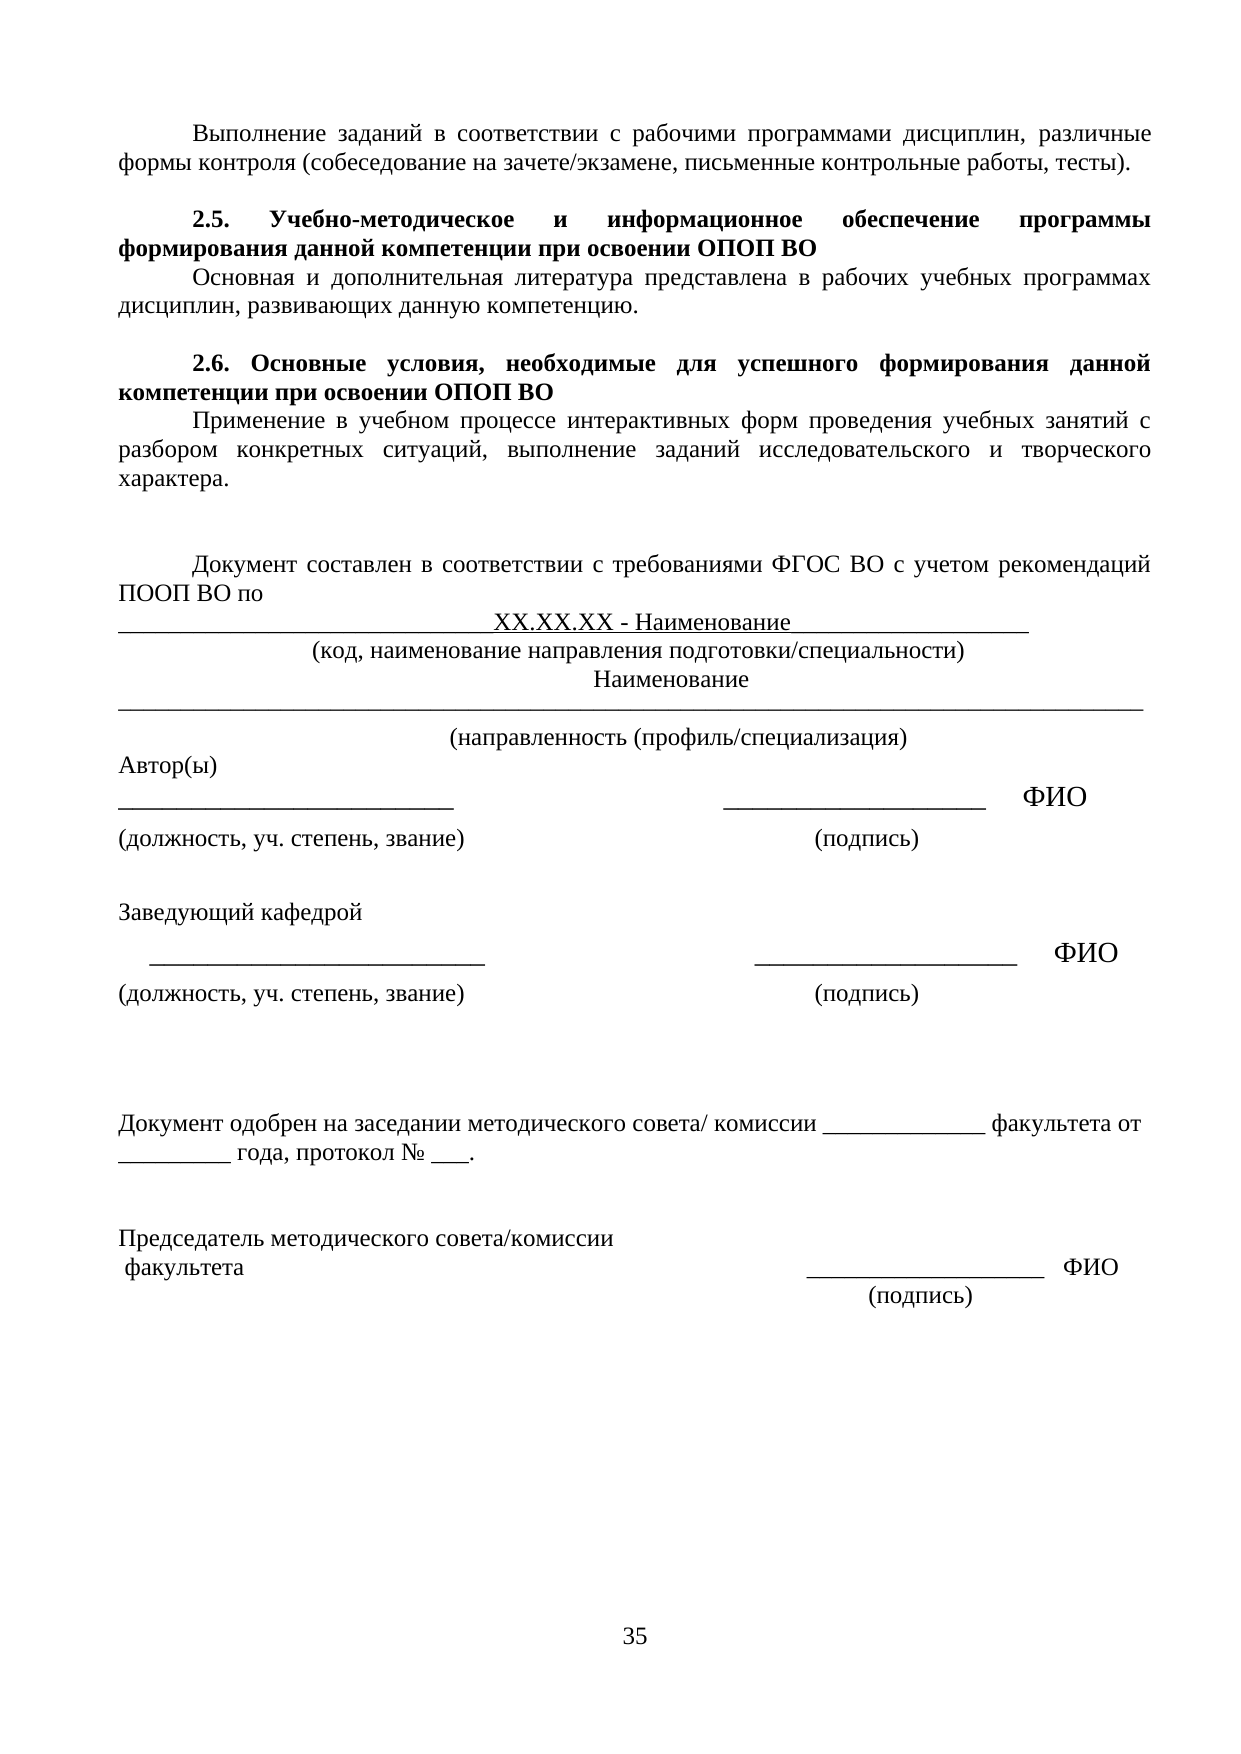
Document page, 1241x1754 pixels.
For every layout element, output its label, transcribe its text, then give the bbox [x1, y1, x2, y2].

text Применение в учебном процессе интерактивных форм проведения учебных занятий с разбором конкретных ситуаций, выполнение заданий исследовательского и творческого характера. [118, 406, 1152, 492]
text (направленность (профиль/специализация) [118, 722, 1152, 751]
text Документ составлен в соответствии с требованиями ФГОС ВО с учетом рекомендаций ПООП ВО по [118, 549, 1152, 607]
text ______________________________ХХ.ХХ.ХХ - Наименование___________________ [118, 607, 1152, 636]
text Выполнение заданий в соответствии с рабочими программами дисциплин, различные формы контроля (собеседование на зачете/экзамене, письменные контрольные работы, тесты). [118, 118, 1152, 176]
text _______________________ __________________ ФИО [118, 779, 1152, 813]
text 2.5. Учебно-методическое и информационное обеспечение программы формирования данной компетенции при освоении ОПОП ВО [118, 204, 1152, 262]
text Документ одобрен на заседании методического совета/ комиссии _____________ факультета от _________ года, протокол № ___. [118, 1108, 1152, 1166]
text (должность, уч. степень, звание) (подпись) [118, 823, 1152, 852]
text Автор(ы) [118, 751, 1152, 779]
text Основная и дополнительная литература представлена в рабочих учебных программах дисциплин, развивающих данную компетенцию. [118, 262, 1152, 319]
text (должность, уч. степень, звание) (подпись) [118, 978, 1152, 1007]
text _______________________ __________________ ФИО [118, 935, 1152, 968]
text –––––––––––––––––––––––––––––––––––––––––––––––––––––––––––––––––––––––––––––––––– [118, 693, 1152, 722]
text Наименование [118, 664, 1152, 693]
text Заведующий кафедрой [118, 897, 1152, 926]
text 2.6. Основные условия, необходимые для успешного формирования данной компетенции при освоении ОПОП ВО [118, 348, 1152, 406]
text (подпись) [118, 1281, 1152, 1309]
text Председатель методического совета/комиссии [118, 1223, 1152, 1252]
text (код, наименование направления подготовки/специальности) [118, 636, 1152, 664]
text факультета ___________________ ФИО [118, 1252, 1152, 1281]
